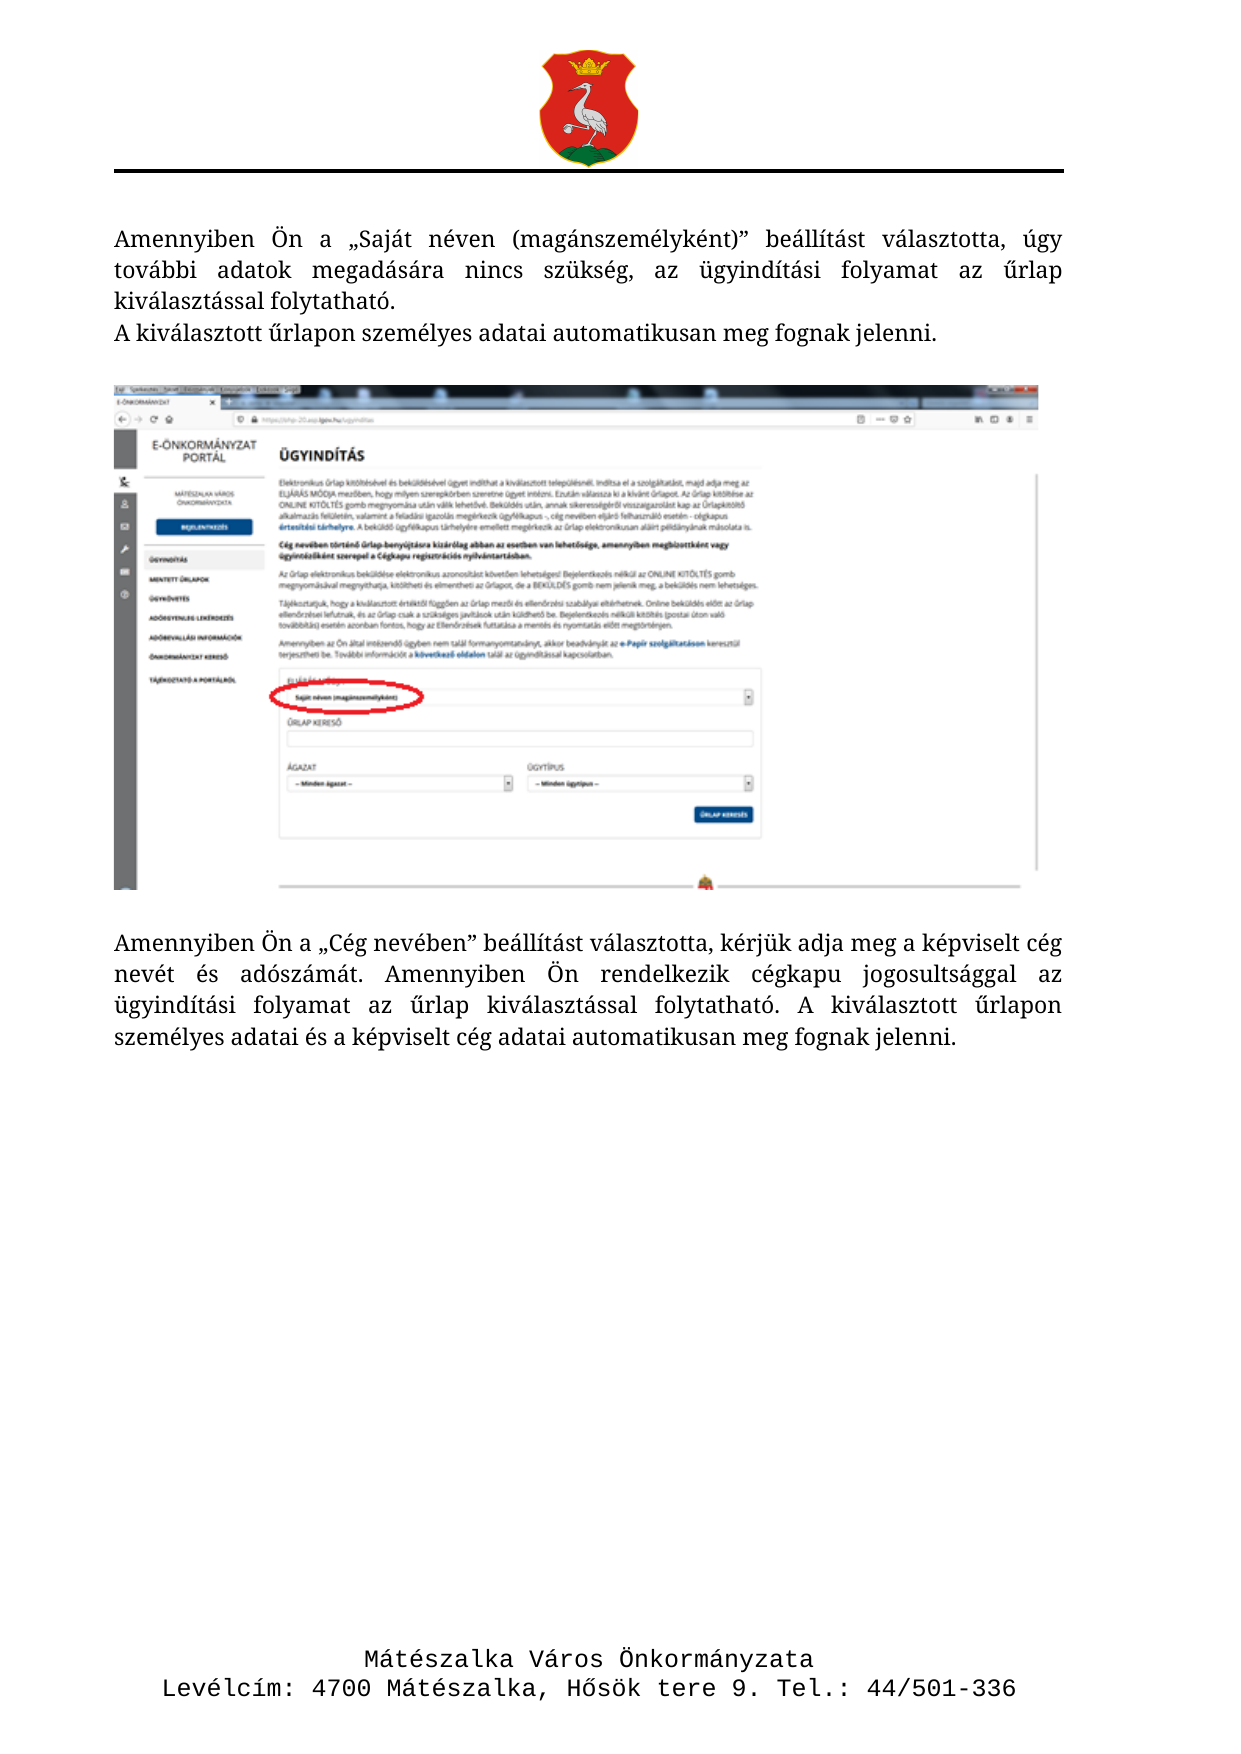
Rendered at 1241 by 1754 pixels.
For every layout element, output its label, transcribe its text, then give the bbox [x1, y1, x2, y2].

picture [113, 385, 1039, 890]
picture [539, 50, 639, 168]
text Amennyiben Ön a „Cég nevében” beállítást választotta, kérjük adja meg a képviselt cég nevét és adószámát. Amennyiben Ön rendelkezik cégkapu jogosultsággal az ügyindítási folyamat az űrlap kiválasztással folytatható. A kiválasztott űrlapon személyes adatai és a képviselt cég adatai automatikusan meg fognak jelenni. [114, 927, 1064, 1052]
text Amennyiben Ön a „Saját néven (magánszemélyként)” beállítást választotta, úgy további adatok megadására nincs szükség, az ügyindítási folyamat az űrlap kiválasztással folytatható. [114, 223, 1064, 316]
text A kiválasztott űrlapon személyes adatai automatikusan meg fognak jelenni. [114, 316, 1064, 348]
